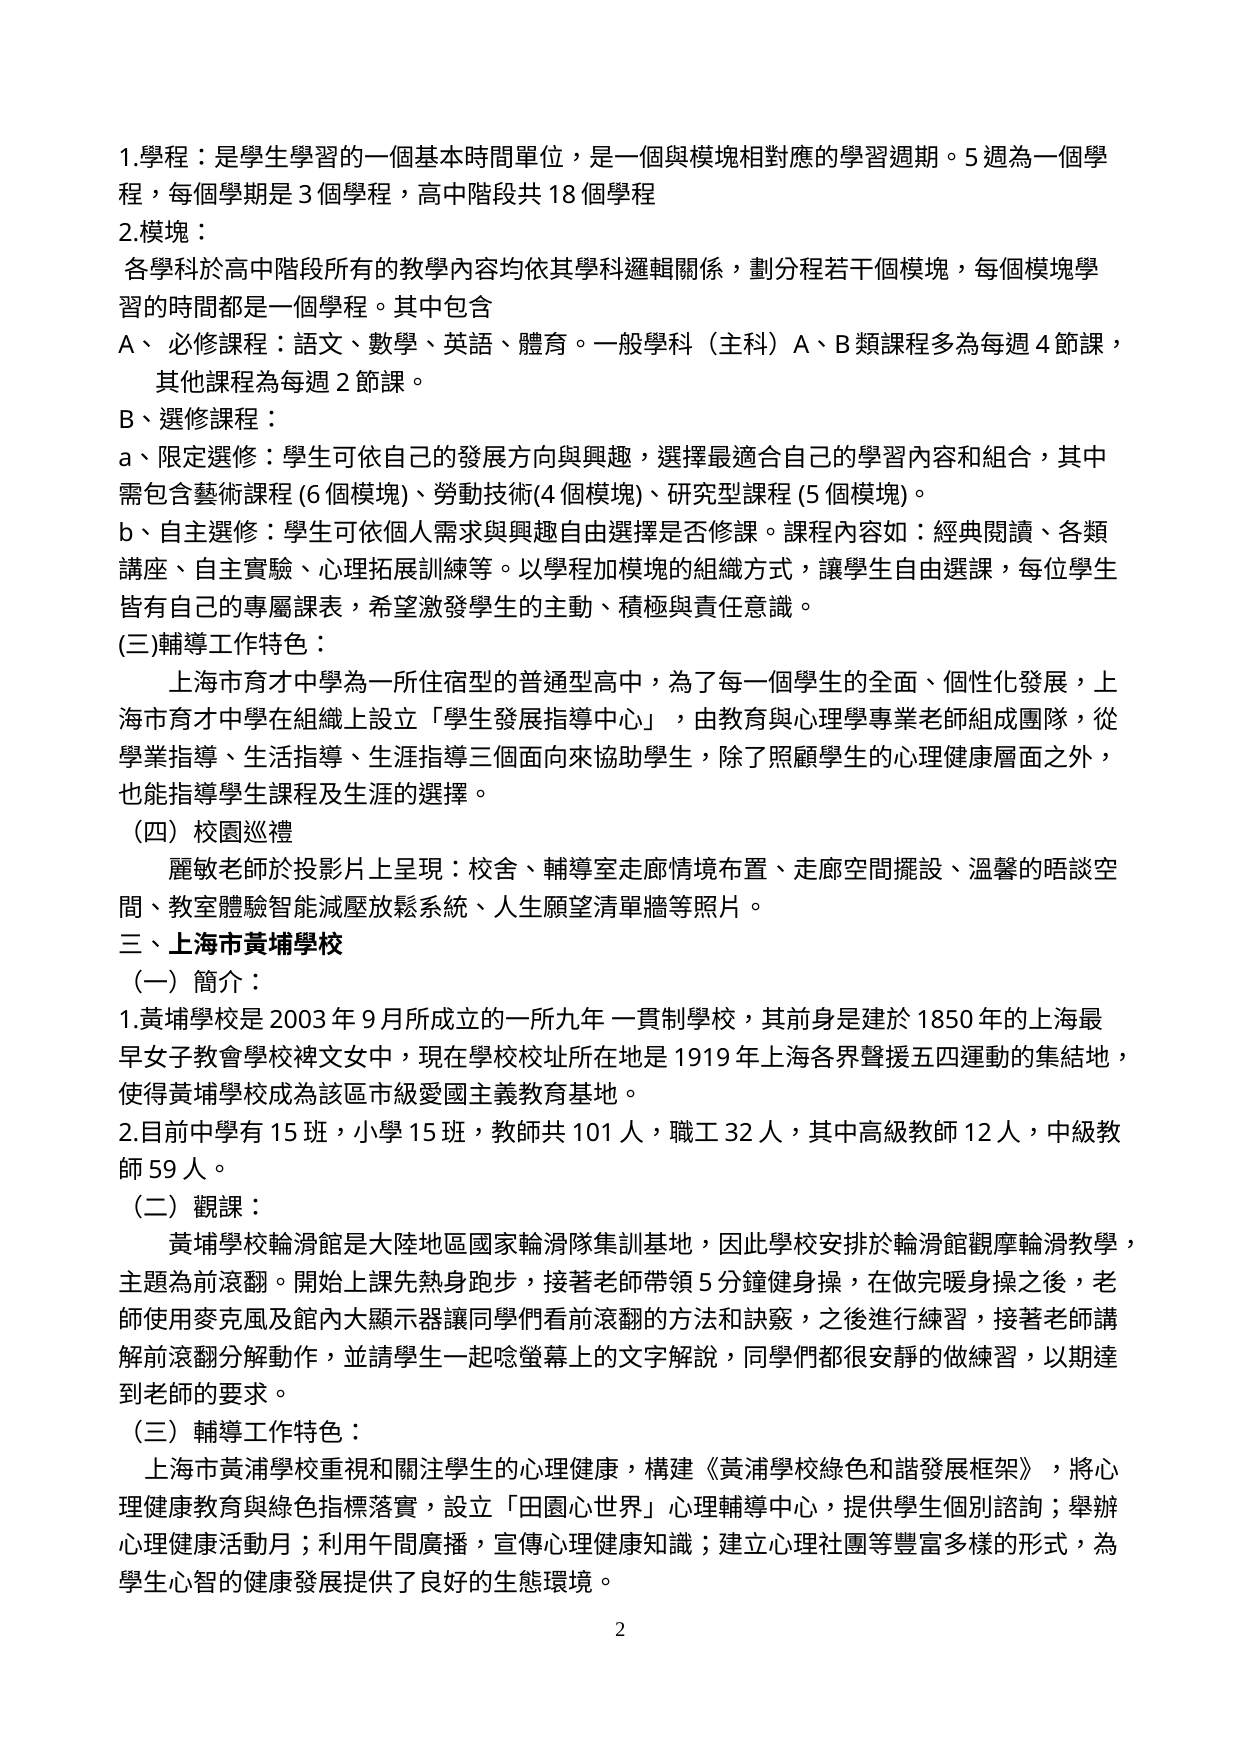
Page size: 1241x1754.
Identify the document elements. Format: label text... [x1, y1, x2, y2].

text 麗敏老師於投影片上呈現：校舍、輔導室走廊情境布置、走廊空間擺設、溫馨的晤談空間、教室體驗智能減壓放鬆系統、人生願望清單牆等照片。 [118, 849, 1122, 924]
text a、限定選修：學生可依自己的發展方向與興趣，選擇最適合自己的學習內容和組合，其中需包含藝術課程 (6個模塊)、勞動技術(4個模塊)、研究型課程 (5個模塊)。 [118, 436, 1122, 511]
text （三）輔導工作特色： [118, 1411, 1122, 1449]
text 上海市育才中學為一所住宿型的普通型高中，為了每一個學生的全面、個性化發展，上海市育才中學在組織上設立「學生發展指導中心」，由教育與心理學專業老師組成團隊，從學業指導、生活指導、生涯指導三個面向來協助學生，除了照顧學生的心理健康層面之外，也能指導學生課程及生涯的選擇。 [118, 661, 1122, 811]
text 2.模塊： [118, 211, 1122, 249]
text （一）簡介： [118, 961, 1122, 999]
text 2.目前中學有15班，小學15班，教師共101人，職工32人，其中高級教師12人，中級教師59人。 [118, 1111, 1122, 1186]
text (三)輔導工作特色： [118, 624, 1122, 661]
list 必修課程：語文、數學、英語、體育。一般學科（主科）A、B類課程多為每週4節課，其他課程為每週2節課。 [118, 324, 1122, 399]
text 1.學程：是學生學習的一個基本時間單位，是一個與模塊相對應的學習週期。5週為一個學程，每個學期是3個學程，高中階段共18個學程 [118, 136, 1122, 211]
text b、自主選修：學生可依個人需求與興趣自由選擇是否修課。課程內容如：經典閱讀、各類講座、自主實驗、心理拓展訓練等。以學程加模塊的組織方式，讓學生自由選課，每位學生皆有自己的專屬課表，希望激發學生的主動、積極與責任意識。 [118, 511, 1122, 624]
text 黃埔學校輪滑館是大陸地區國家輪滑隊集訓基地，因此學校安排於輪滑館觀摩輪滑教學，主題為前滾翻。開始上課先熱身跑步，接著老師帶領5分鐘健身操，在做完暖身操之後，老師使用麥克風及館內大顯示器讓同學們看前滾翻的方法和訣竅，之後進行練習，接著老師講解前滾翻分解動作，並請學生一起唸螢幕上的文字解說，同學們都很安靜的做練習，以期達到老師的要求。 [118, 1224, 1122, 1411]
text 各學科於高中階段所有的教學內容均依其學科邏輯關係，劃分程若干個模塊，每個模塊學習的時間都是一個學程。其中包含 [118, 249, 1122, 324]
text 三、上海市黃埔學校 [118, 924, 1122, 961]
text 上海市黃浦學校重視和關注學生的心理健康，構建《黃浦學校綠色和諧發展框架》，將心理健康教育與綠色指標落實，設立「田園心世界」心理輔導中心，提供學生個別諮詢；舉辦心理健康活動月；利用午間廣播，宣傳心理健康知識；建立心理社團等豐富多樣的形式，為學生心智的健康發展提供了良好的生態環境。 [118, 1449, 1122, 1599]
text B、選修課程： [118, 399, 1122, 436]
text 1.黃埔學校是2003年9月所成立的一所九年 一貫制學校，其前身是建於1850年的上海最早女子教會學校裨文女中，現在學校校址所在地是1919年上海各界聲援五四運動的集結地，使得黃埔學校成為該區市級愛國主義教育基地。 [118, 999, 1122, 1111]
text （二）觀課： [118, 1186, 1122, 1224]
text （四）校園巡禮 [118, 811, 1122, 849]
